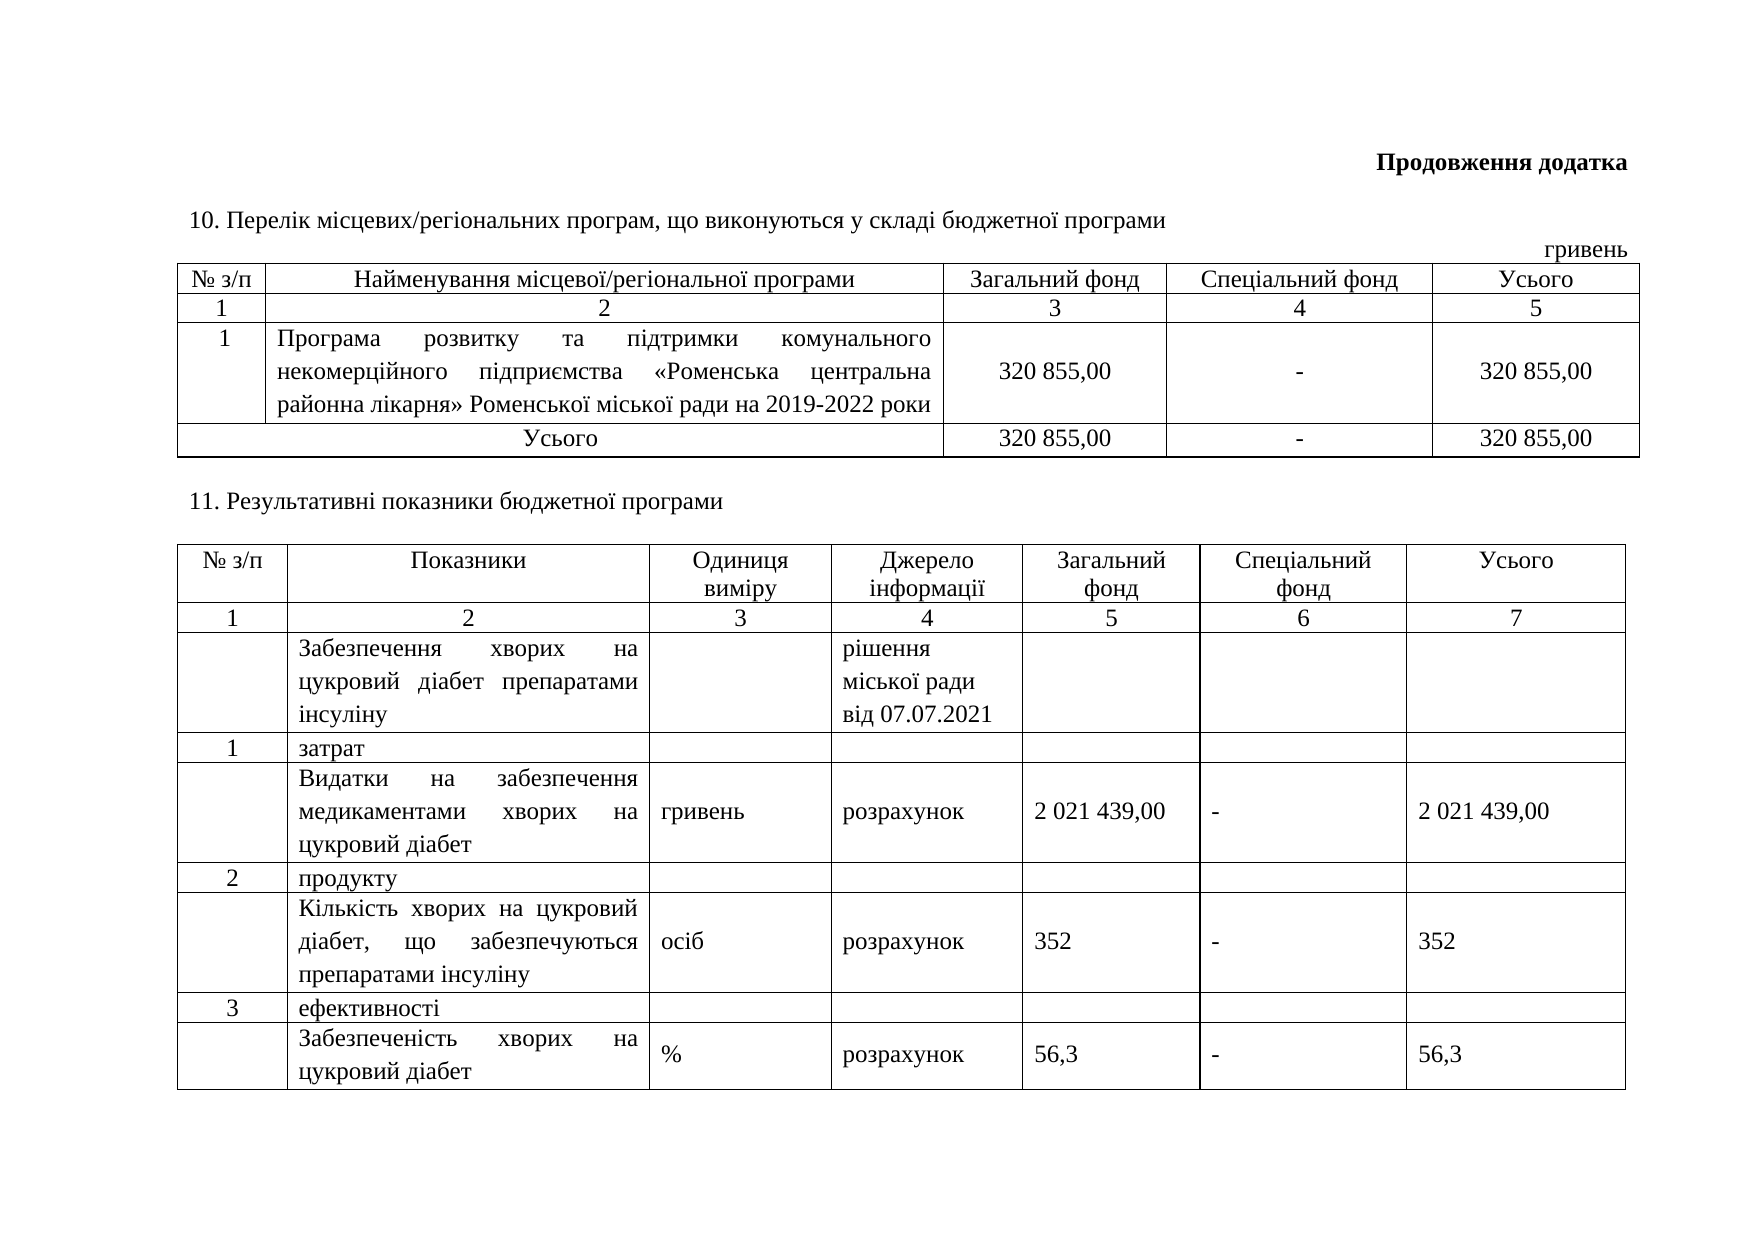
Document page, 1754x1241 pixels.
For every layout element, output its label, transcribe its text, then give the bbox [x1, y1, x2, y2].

table_cell Забезпеченість хворих на цукровий діабет [288, 1023, 649, 1089]
table_cell [1023, 633, 1199, 732]
table_cell [1201, 993, 1406, 1022]
table_cell [650, 633, 831, 732]
table_cell [178, 893, 287, 992]
table_cell Кількість хворих на цукровий діабет, що забезпечуються препаратами інсуліну [288, 893, 649, 992]
table_cell гривень [650, 763, 831, 862]
table_cell 7 [1407, 603, 1625, 632]
table_cell 1 [178, 603, 287, 632]
table_cell [178, 633, 287, 732]
table_cell 2 021 439,00 [1407, 763, 1625, 862]
table_header № з/п [178, 545, 287, 602]
table_cell [1407, 733, 1625, 762]
table_cell 3 [944, 294, 1166, 322]
table_cell [1201, 733, 1406, 762]
table_cell [650, 863, 831, 892]
table_cell Спеціальний фонд [1167, 264, 1432, 292]
table_cell 4 [832, 603, 1022, 632]
table_cell 5 [1023, 603, 1199, 632]
table_cell 56,3 [1407, 1023, 1625, 1089]
table_cell [832, 733, 1022, 762]
table_header Спеціальний фонд [1201, 545, 1406, 602]
table_cell 6 [1201, 603, 1406, 632]
table_cell [1023, 863, 1199, 892]
table_cell 56,3 [1023, 1023, 1199, 1089]
table_cell розрахунок [832, 1023, 1022, 1089]
table_header 11. Результативні показники бюджетної програми [177, 486, 1740, 515]
table_cell 2 [178, 863, 287, 892]
table_cell [178, 1023, 287, 1089]
table_cell [1023, 993, 1199, 1022]
table_cell розрахунок [832, 893, 1022, 992]
table_cell [1407, 863, 1625, 892]
table_cell 2 [266, 294, 943, 322]
table_cell [1201, 863, 1406, 892]
table_cell - [1167, 424, 1432, 456]
table_cell 320 855,00 [944, 424, 1166, 456]
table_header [177, 118, 1639, 234]
table_cell - [1201, 763, 1406, 862]
table_cell № з/п [178, 264, 265, 292]
table_cell розрахунок [832, 763, 1022, 862]
table_cell 5 [1433, 294, 1639, 322]
table_cell гривень [177, 234, 1639, 263]
table_cell 1 [178, 323, 265, 422]
table_cell Усього [178, 424, 943, 456]
table_cell - [1201, 893, 1406, 992]
table_cell [832, 993, 1022, 1022]
table_cell 352 [1023, 893, 1199, 992]
table_cell 320 855,00 [1433, 323, 1639, 422]
table_cell [1407, 993, 1625, 1022]
table_cell Найменування місцевої/регіональної програми [266, 264, 943, 292]
table_cell [650, 733, 831, 762]
table_cell % [650, 1023, 831, 1089]
table_cell [178, 763, 287, 862]
table_cell Забезпечення хворих на цукровий діабет препаратами інсуліну [288, 633, 649, 732]
table_cell [1023, 733, 1199, 762]
table_cell осіб [650, 893, 831, 992]
table_cell 2 021 439,00 [1023, 763, 1199, 862]
table_cell Програма розвитку та підтримки комунального некомерційного підприємства «Роменська центральна районна лікарня» Роменської міської ради на 2019-2022 роки [266, 323, 943, 422]
table_cell продукту [288, 863, 649, 892]
table_cell - [1201, 1023, 1406, 1089]
table_cell [1201, 633, 1406, 732]
table_header Джерело інформації [832, 545, 1022, 602]
table_cell 3 [650, 603, 831, 632]
table_cell [1407, 633, 1625, 732]
table_cell 352 [1407, 893, 1625, 992]
table_cell 2 [288, 603, 649, 632]
table_cell 320 855,00 [1433, 424, 1639, 456]
table_cell - [1167, 323, 1432, 422]
table_cell Усього [1433, 264, 1639, 292]
table_cell рішення міської ради від 07.07.2021 [832, 633, 1022, 732]
table_cell 1 [178, 733, 287, 762]
table_header Показники [288, 545, 649, 602]
table_cell 4 [1167, 294, 1432, 322]
table_cell 320 855,00 [944, 323, 1166, 422]
table_cell Видатки на забезпечення медикаментами хворих на цукровий діабет [288, 763, 649, 862]
table_cell 3 [178, 993, 287, 1022]
table_cell 1 [178, 294, 265, 322]
table_cell [832, 863, 1022, 892]
table_cell ефективності [288, 993, 649, 1022]
table_cell Загальний фонд [944, 264, 1166, 292]
table_header Усього [1407, 545, 1625, 602]
table_header Загальний фонд [1023, 545, 1199, 602]
table_cell затрат [288, 733, 649, 762]
table_header Одиниця виміру [650, 545, 831, 602]
table_cell [650, 993, 831, 1022]
